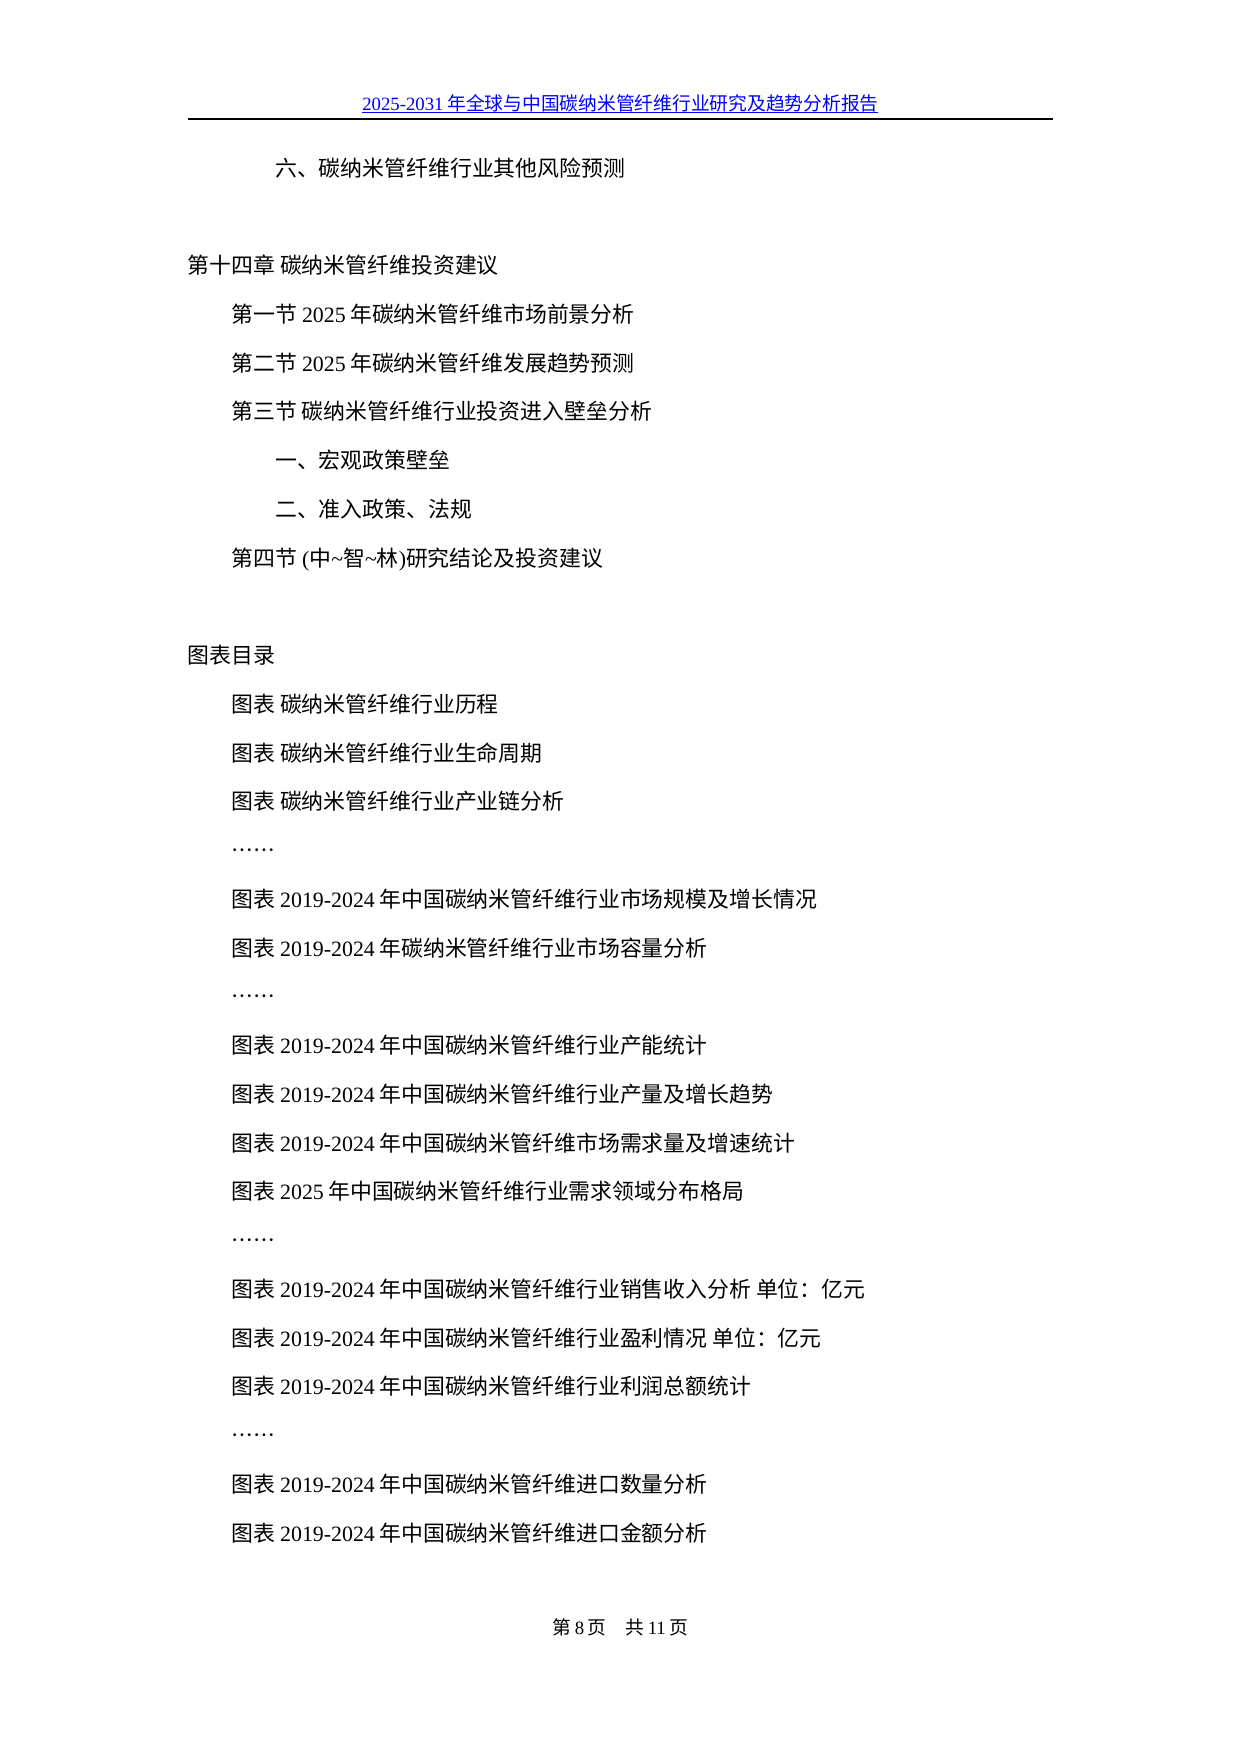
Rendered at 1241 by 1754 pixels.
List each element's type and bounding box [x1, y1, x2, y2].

text [187, 150, 1053, 1548]
